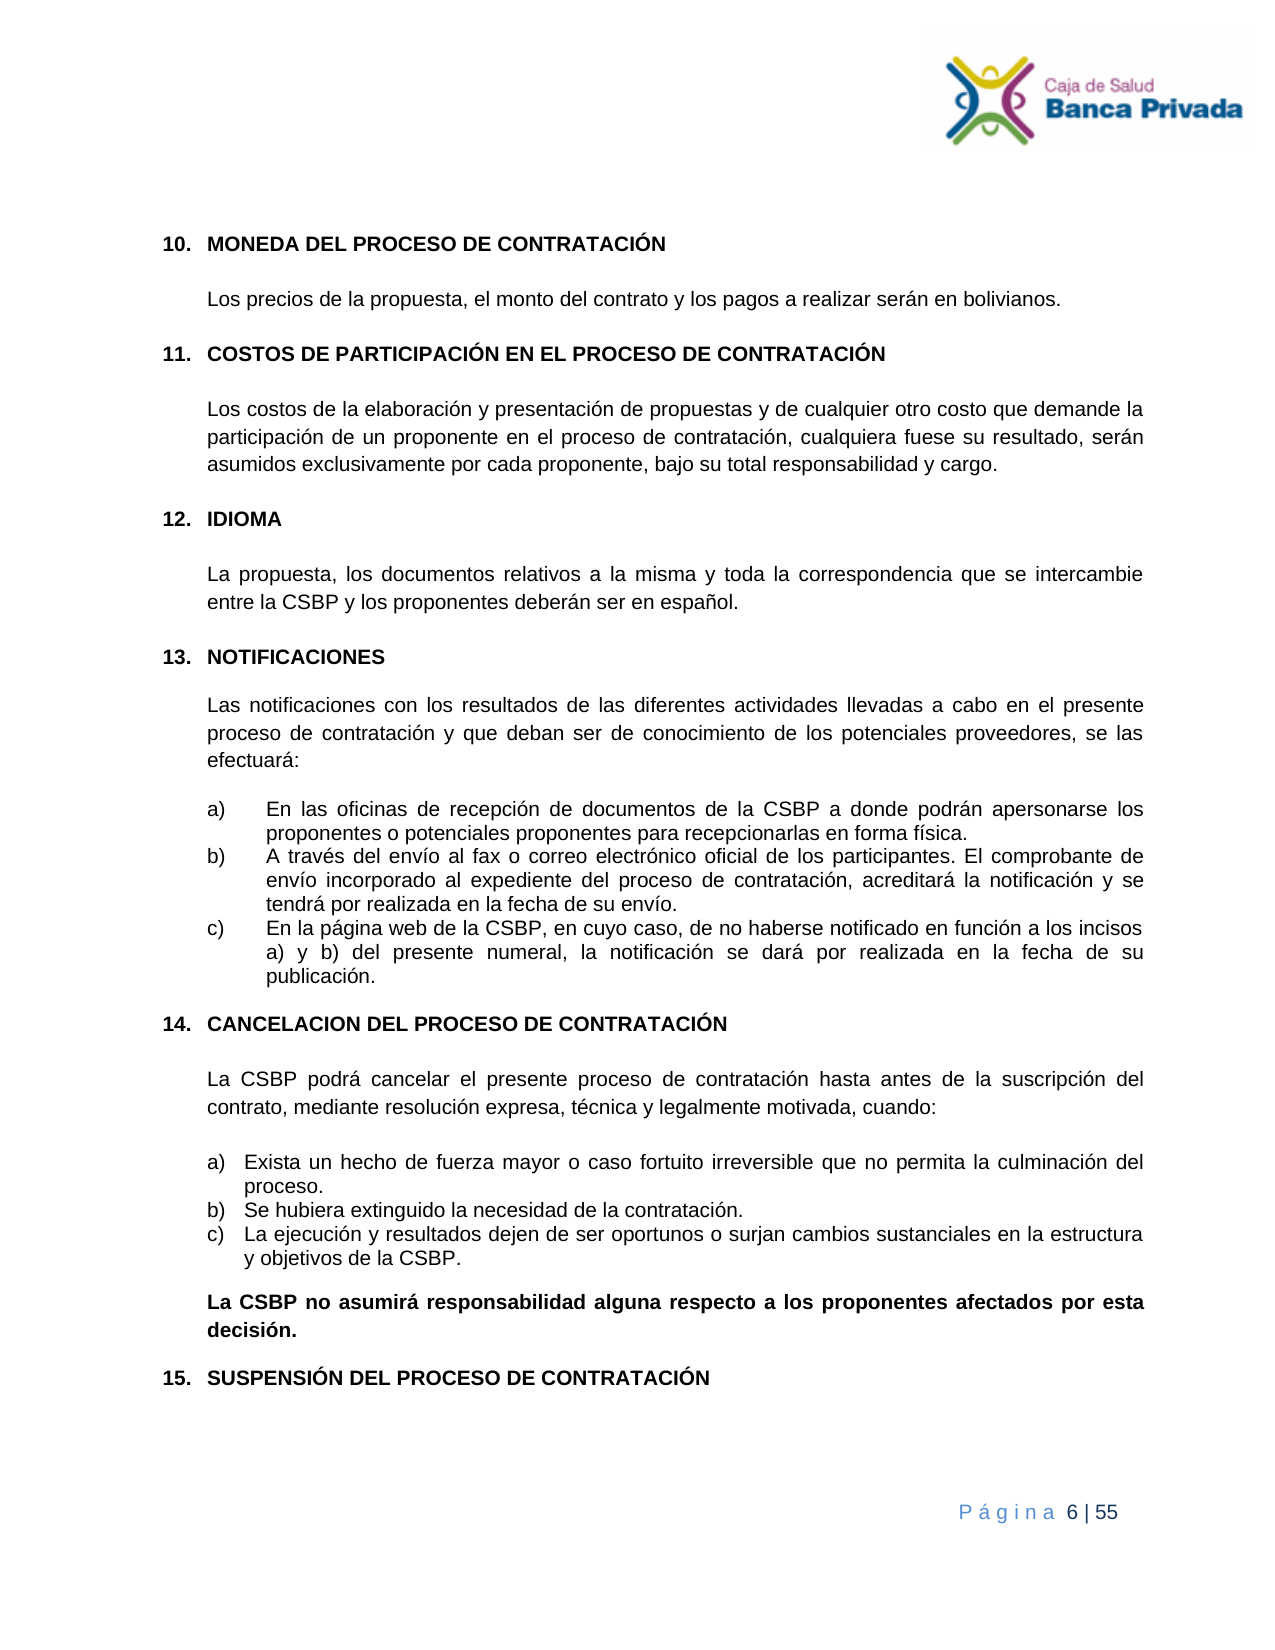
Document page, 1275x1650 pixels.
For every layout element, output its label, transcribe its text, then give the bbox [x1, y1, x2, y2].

picture [927, 31, 1254, 151]
list En las oficinas de recepción de documentos de la CSBP a donde podrán apersonarse los proponentes o potenciales proponentes para recepcionarlas en forma física. [207, 796, 1145, 844]
text Las notificaciones con los resultados de las diferentes actividades llevadas a cabo en el presente proceso de contratación y que deban ser de conocimiento de los potenciales proveedores, se las efectuará: [207, 693, 1145, 772]
list SUSPENSIÓN DEL PROCESO DE CONTRATACIÓN [162, 1366, 1145, 1390]
list La propuesta, los documentos relativos a la misma y toda la correspondencia que se intercambie entre la CSBP y los proponentes deberán ser en español. [207, 562, 1145, 614]
list COSTOS DE PARTICIPACIÓN EN EL PROCESO DE CONTRATACIÓN [162, 342, 1145, 366]
list Se hubiera extinguido la necesidad de la contratación. [207, 1197, 1145, 1221]
list NOTIFICACIONES [162, 645, 1145, 669]
list La CSBP podrá cancelar el presente proceso de contratación hasta antes de la suscripción del contrato, mediante resolución expresa, técnica y legalmente motivada, cuando: [207, 1067, 1145, 1118]
list La ejecución y resultados dejen de ser oportunos o surjan cambios sustanciales en la estructura y objetivos de la CSBP. [207, 1221, 1145, 1269]
list A través del envío al fax o correo electrónico oficial de los participantes. El comprobante de envío incorporado al expediente del proceso de contratación, acreditará la notificación y se tendrá por realizada en la fecha de su envío. [207, 844, 1145, 916]
list Los precios de la propuesta, el monto del contrato y los pagos a realizar serán en bolivianos. [207, 287, 1145, 311]
list MONEDA DEL PROCESO DE CONTRATACIÓN [162, 232, 1145, 256]
text La CSBP no asumirá responsabilidad alguna respecto a los proponentes afectados por esta decisión. [207, 1290, 1145, 1342]
list Los costos de la elaboración y presentación de propuestas y de cualquier otro costo que demande la participación de un proponente en el proceso de contratación, cualquiera fuese su resultado, serán asumidos exclusivamente por cada proponente, bajo su total responsabilidad y cargo. [207, 397, 1145, 476]
list En la página web de la CSBP, en cuyo caso, de no haberse notificado en función a los incisos a) y b) del presente numeral, la notificación se dará por realizada en la fecha de su publicación. [207, 916, 1145, 988]
list IDIOMA [162, 507, 1145, 531]
list CANCELACION DEL PROCESO DE CONTRATACIÓN [162, 1012, 1145, 1036]
list Exista un hecho de fuerza mayor o caso fortuito irreversible que no permita la culminación del proceso. [207, 1149, 1145, 1197]
